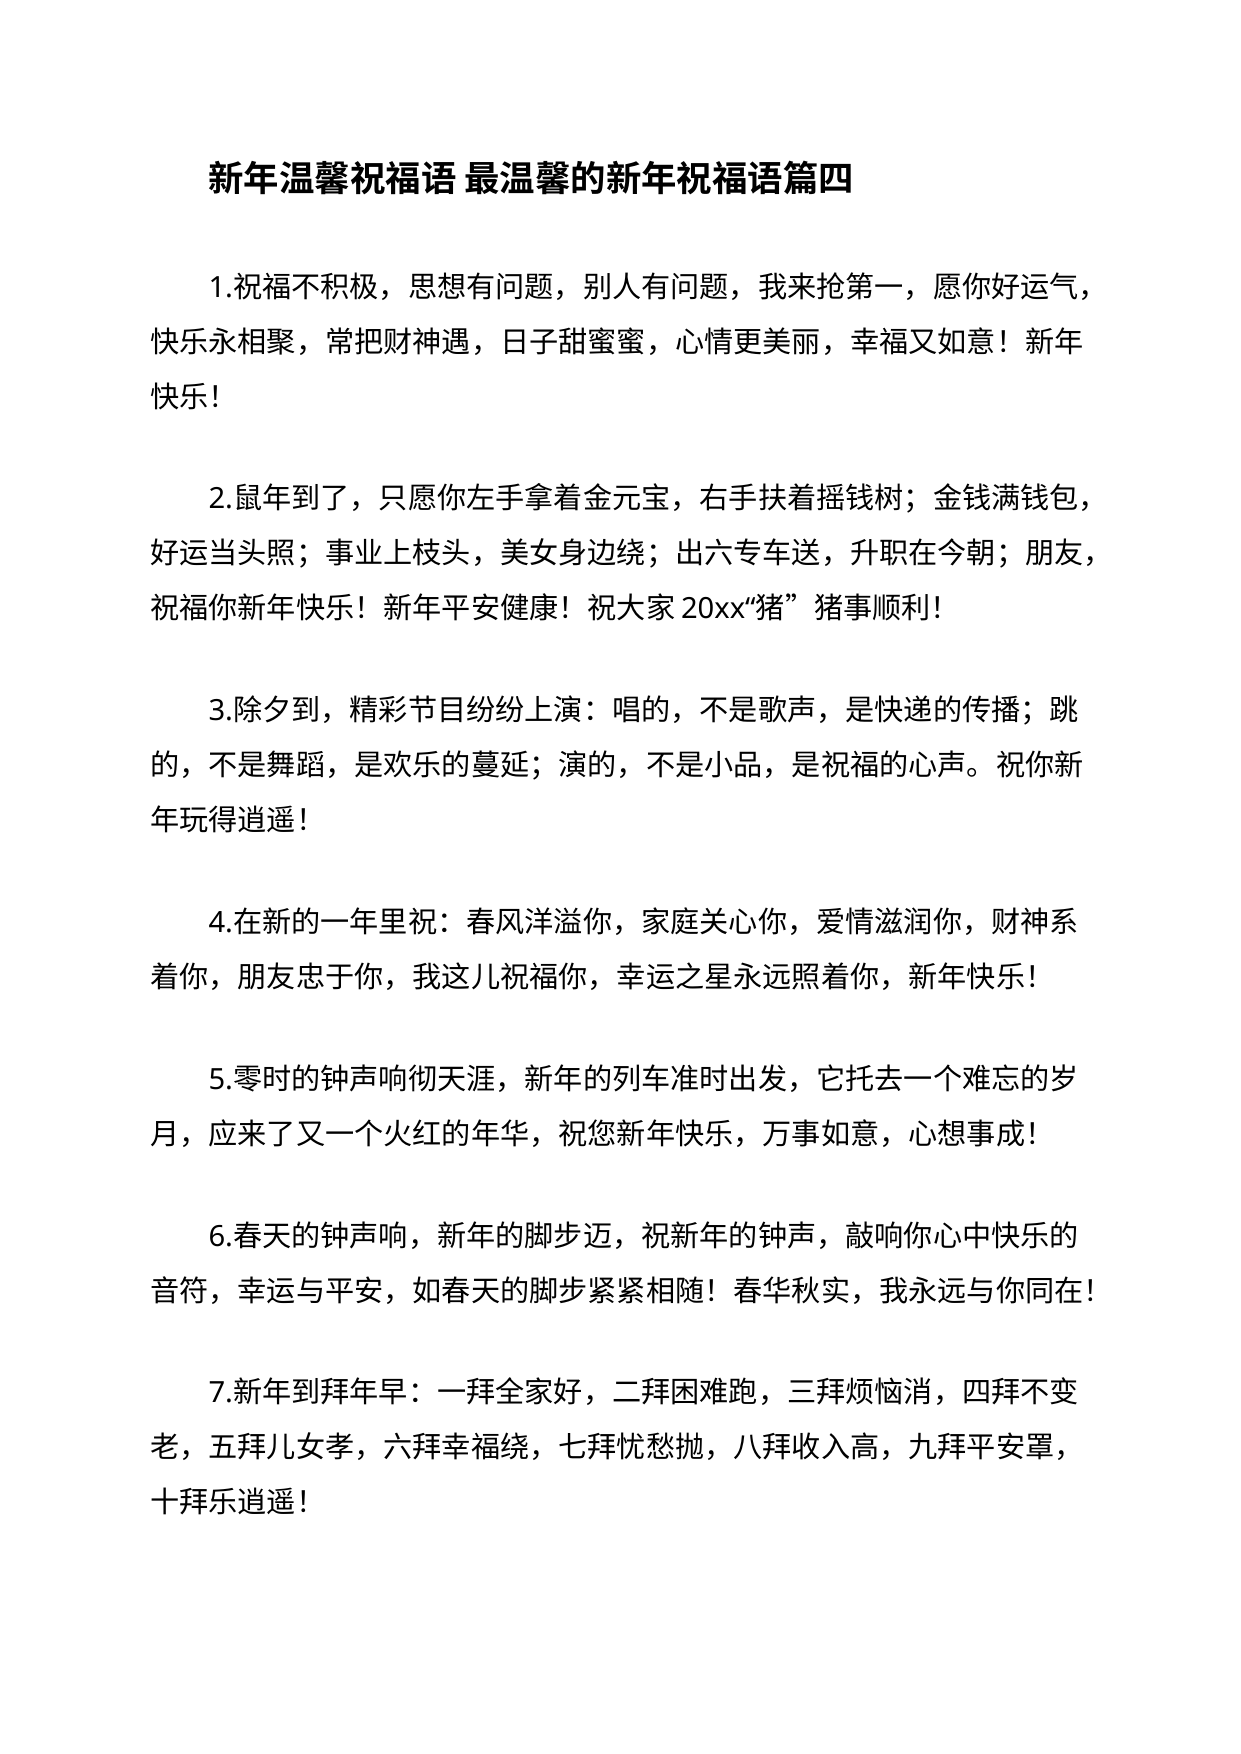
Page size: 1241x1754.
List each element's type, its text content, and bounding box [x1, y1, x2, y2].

text 7.新年到拜年早：一拜全家好，二拜困难跑，三拜烦恼消，四拜不变老，五拜儿女孝，六拜幸福绕，七拜忧愁抛，八拜收入高，九拜平安罩，十拜乐逍遥！ [150, 1369, 1090, 1521]
text 6.春天的钟声响，新年的脚步迈，祝新年的钟声，敲响你心中快乐的音符，幸运与平安，如春天的脚步紧紧相随！春华秋实，我永远与你同在！ [150, 1212, 1090, 1309]
text 2.鼠年到了，只愿你左手拿着金元宝，右手扶着摇钱树；金钱满钱包，好运当头照；事业上枝头，美女身边绕；出六专车送，升职在今朝；朋友，祝福你新年快乐！新年平安健康！祝大家20xx“猪”猪事顺利！ [150, 475, 1090, 627]
text 4.在新的一年里祝：春风洋溢你，家庭关心你，爱情滋润你，财神系着你，朋友忠于你，我这儿祝福你，幸运之星永远照着你，新年快乐！ [150, 899, 1090, 996]
text 1.祝福不积极，思想有问题，别人有问题，我来抢第一，愿你好运气，快乐永相聚，常把财神遇，日子甜蜜蜜，心情更美丽，幸福又如意！新年快乐！ [150, 263, 1090, 416]
text 3.除夕到，精彩节目纷纷上演：唱的，不是歌声，是快递的传播；跳的，不是舞蹈，是欢乐的蔓延；演的，不是小品，是祝福的心声。祝你新年玩得逍遥！ [150, 687, 1090, 839]
text 5.零时的钟声响彻天涯，新年的列车准时出发，它托去一个难忘的岁月，应来了又一个火红的年华，祝您新年快乐，万事如意，心想事成！ [150, 1055, 1090, 1153]
text 新年温馨祝福语 最温馨的新年祝福语篇四 [150, 150, 1090, 201]
